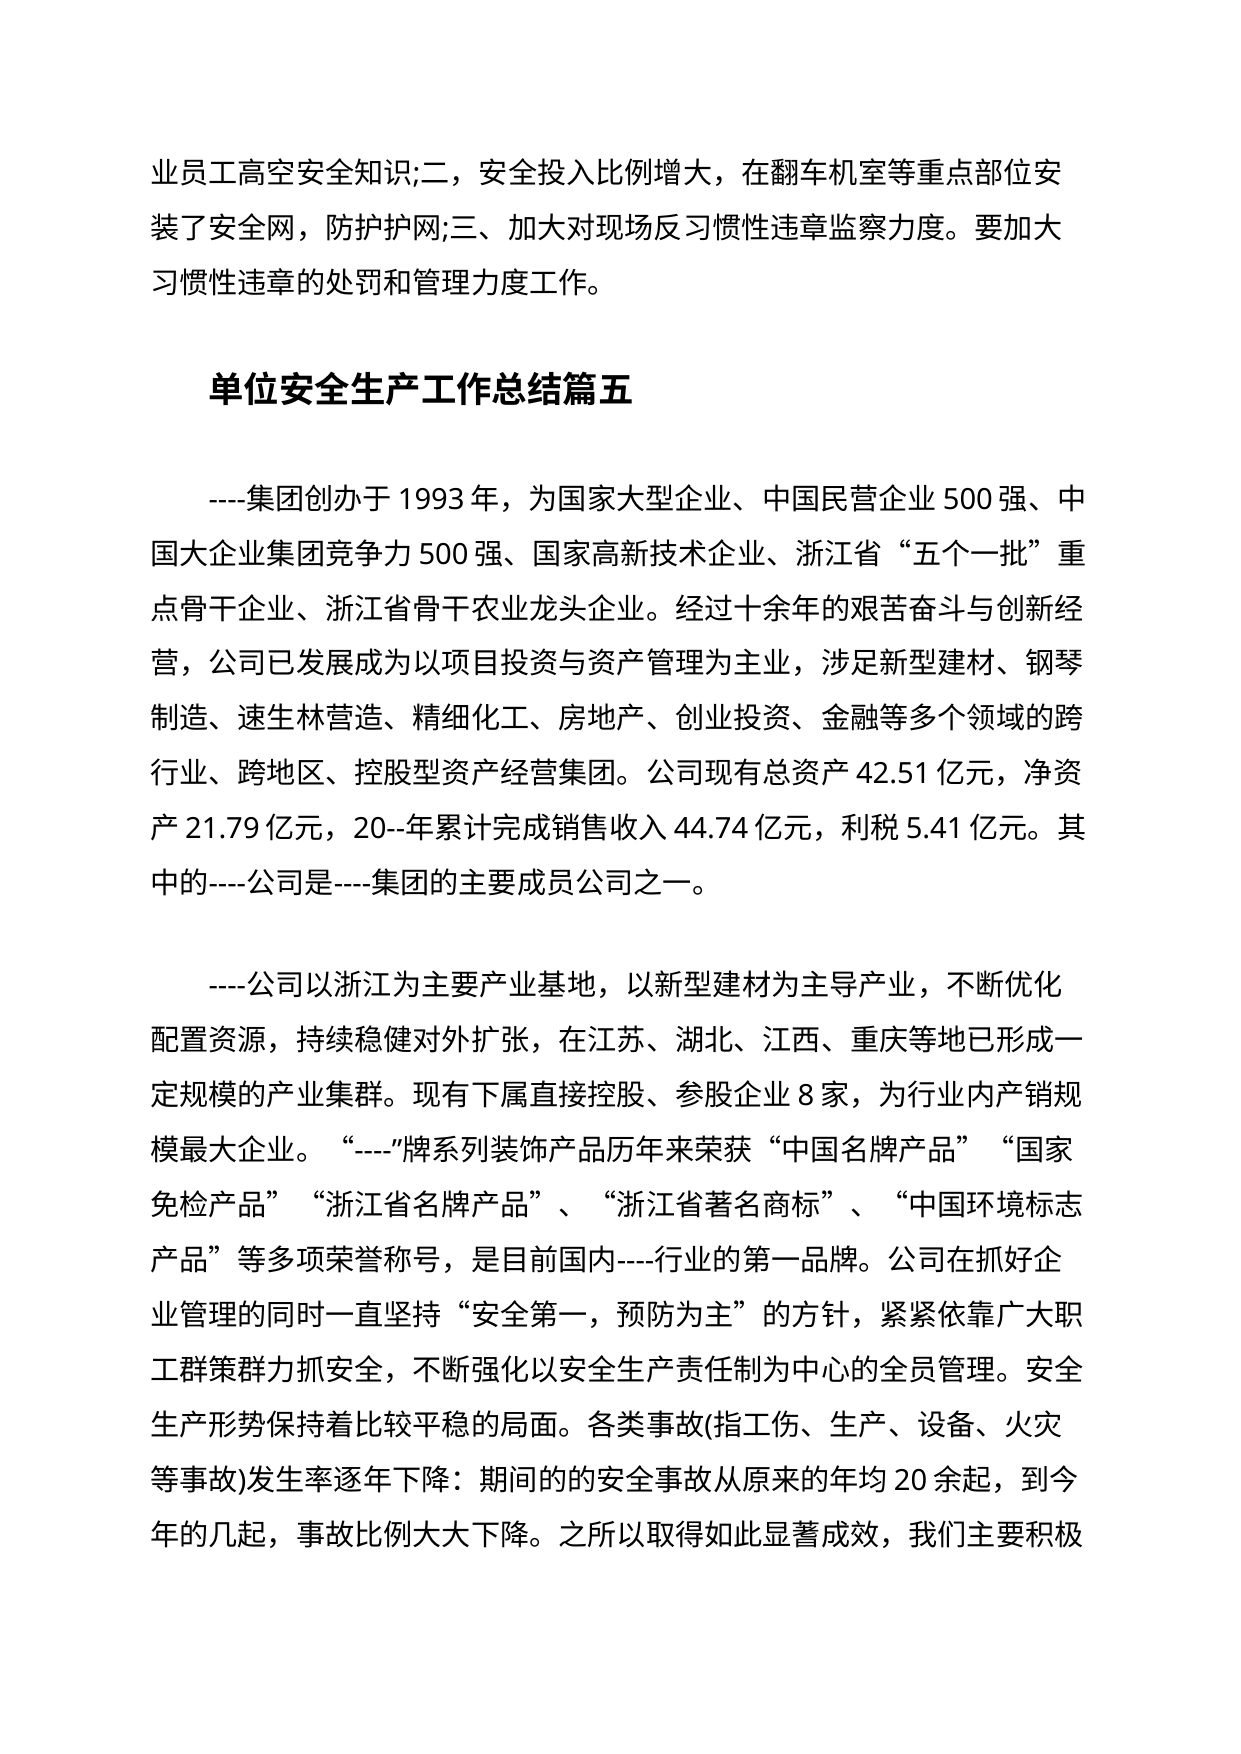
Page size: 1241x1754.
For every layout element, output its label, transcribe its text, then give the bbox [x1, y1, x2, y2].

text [150, 962, 1090, 1554]
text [150, 150, 1090, 302]
text ----集团创办于1993年，为国家大型企业、中国民营企业500强、中国大企业集团竞争力500强、国家高新技术企业、浙江省“五个一批”重点骨干企业、浙江省骨干农业龙头企业。经过十余年的艰苦奋斗与创新经营，公司已发展成为以项目投资与资产管理为主业，涉足新型建材、钢琴制造、速生林营造、精细化工、房地产、创业投资、金融等多个领域的跨行业、跨地区、控股型资产经营集团。公司现有总资产42.51亿元，净资产21.79亿元，20--年累计完成销售收入44.74亿元，利税5.41亿元。其中的----公司是----集团的主要成员公司之一。 [150, 475, 1090, 902]
text 单位安全生产工作总结篇五 [150, 362, 1090, 413]
